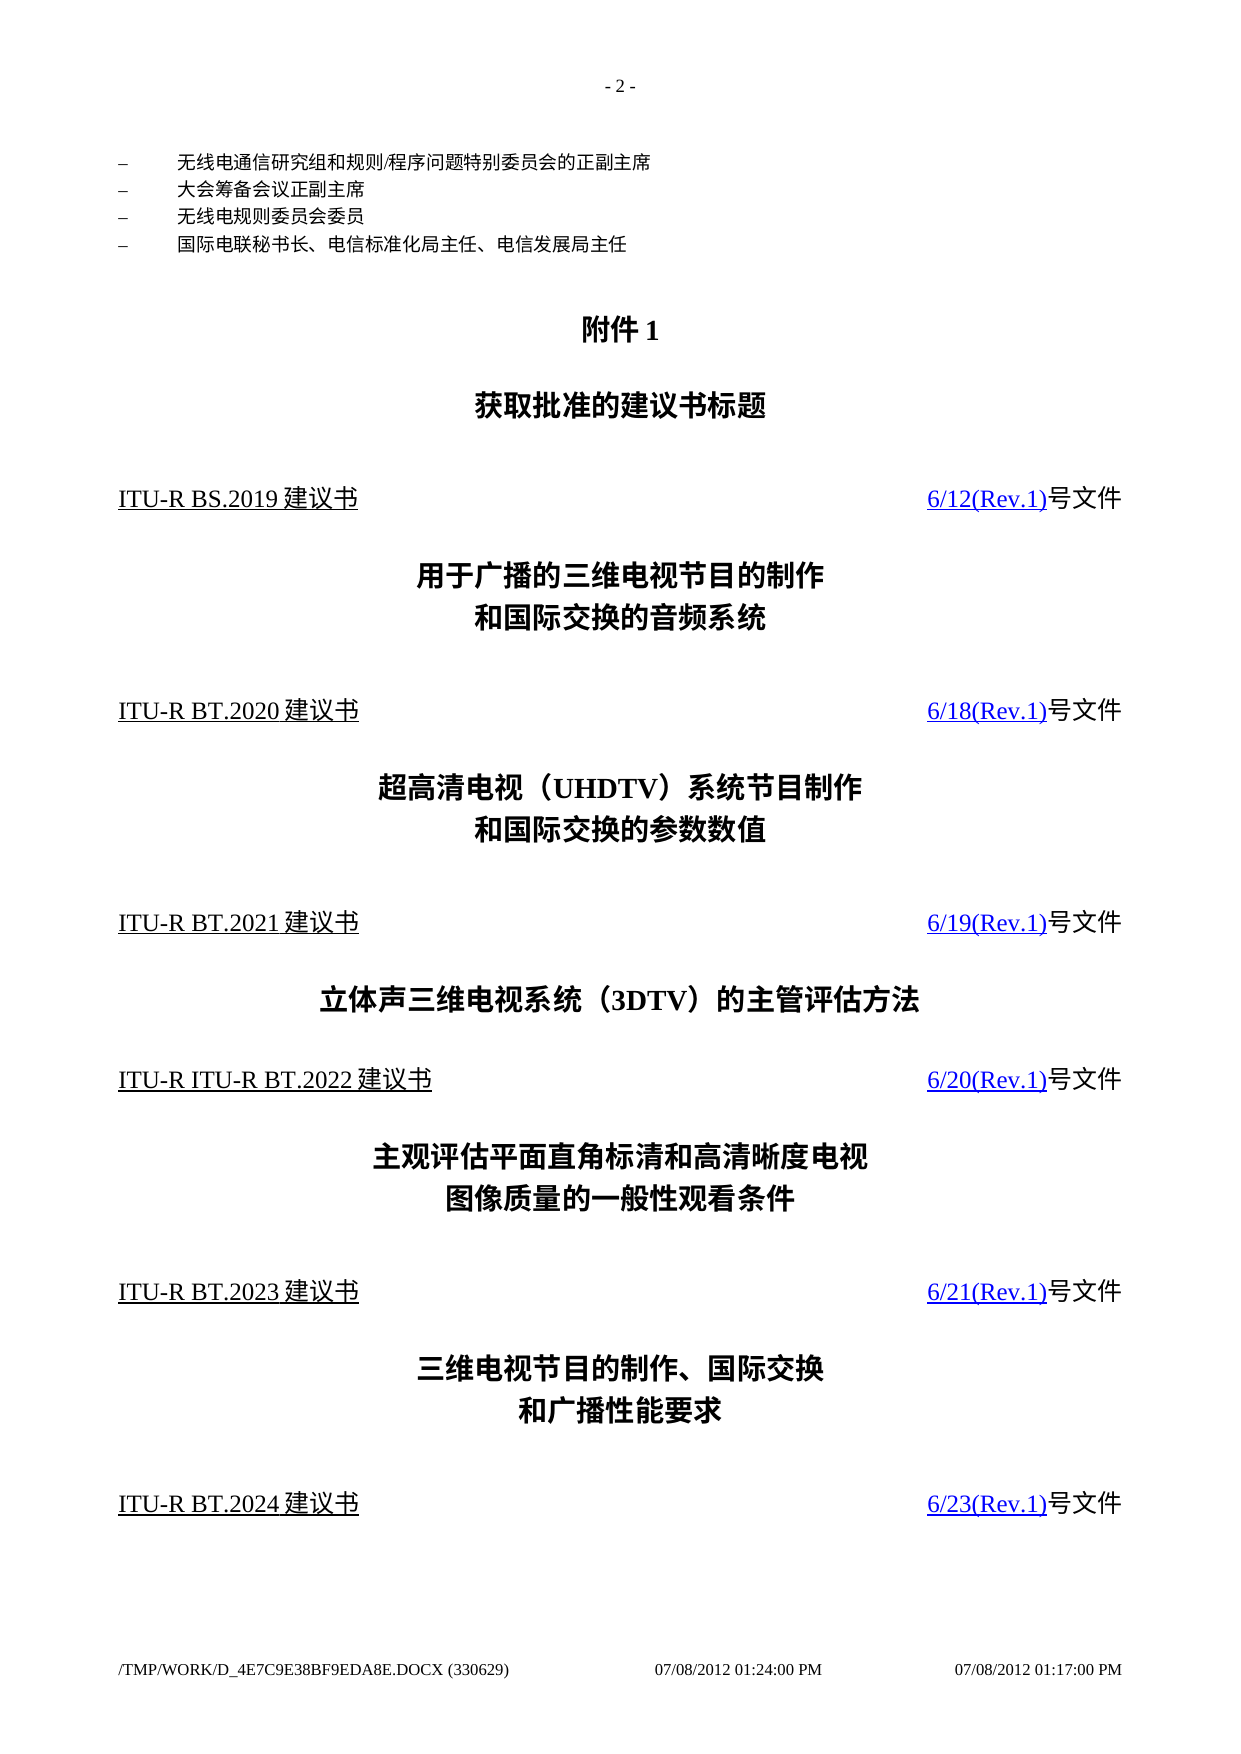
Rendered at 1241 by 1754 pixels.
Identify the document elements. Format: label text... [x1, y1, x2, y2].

title 立体声三维电视系统（3DTV）的主管评估方法 [118, 976, 1122, 1018]
text – 大会筹备会议正副主席 [118, 175, 1122, 202]
title 附件1 获取批准的建议书标题 [118, 306, 1122, 424]
text – 无线电规则委员会委员 [118, 202, 1122, 229]
title 主观评估平面直角标清和高清晰度电视 图像质量的一般性观看条件 [118, 1133, 1122, 1218]
title 用于广播的三维电视节目的制作 和国际交换的音频系统 [118, 552, 1122, 637]
list 国际电联秘书长、电信标准化局主任、电信发展局主任 [118, 229, 1122, 256]
text ITU-R BT.2024建议书 6/23(Rev.1)号文件 [118, 1484, 1122, 1520]
text ITU-R ITU-R BT.2022建议书 6/20(Rev.1)号文件 [118, 1060, 1122, 1096]
text ITU-R BS.2019建议书 6/12(Rev.1)号文件 [118, 478, 1122, 514]
title 三维电视节目的制作、国际交换 和广播性能要求 [118, 1346, 1122, 1430]
title 超高清电视（UHDTV）系统节目制作 和国际交换的参数数值 [118, 764, 1122, 849]
text – 无线电通信研究组和规则/程序问题特别委员会的正副主席 [118, 148, 1122, 175]
text ITU-R BT.2023建议书 6/21(Rev.1)号文件 [118, 1272, 1122, 1308]
text ITU-R BT.2021建议书 6/19(Rev.1)号文件 [118, 902, 1122, 939]
text ITU-R BT.2020建议书 6/18(Rev.1)号文件 [118, 690, 1122, 727]
